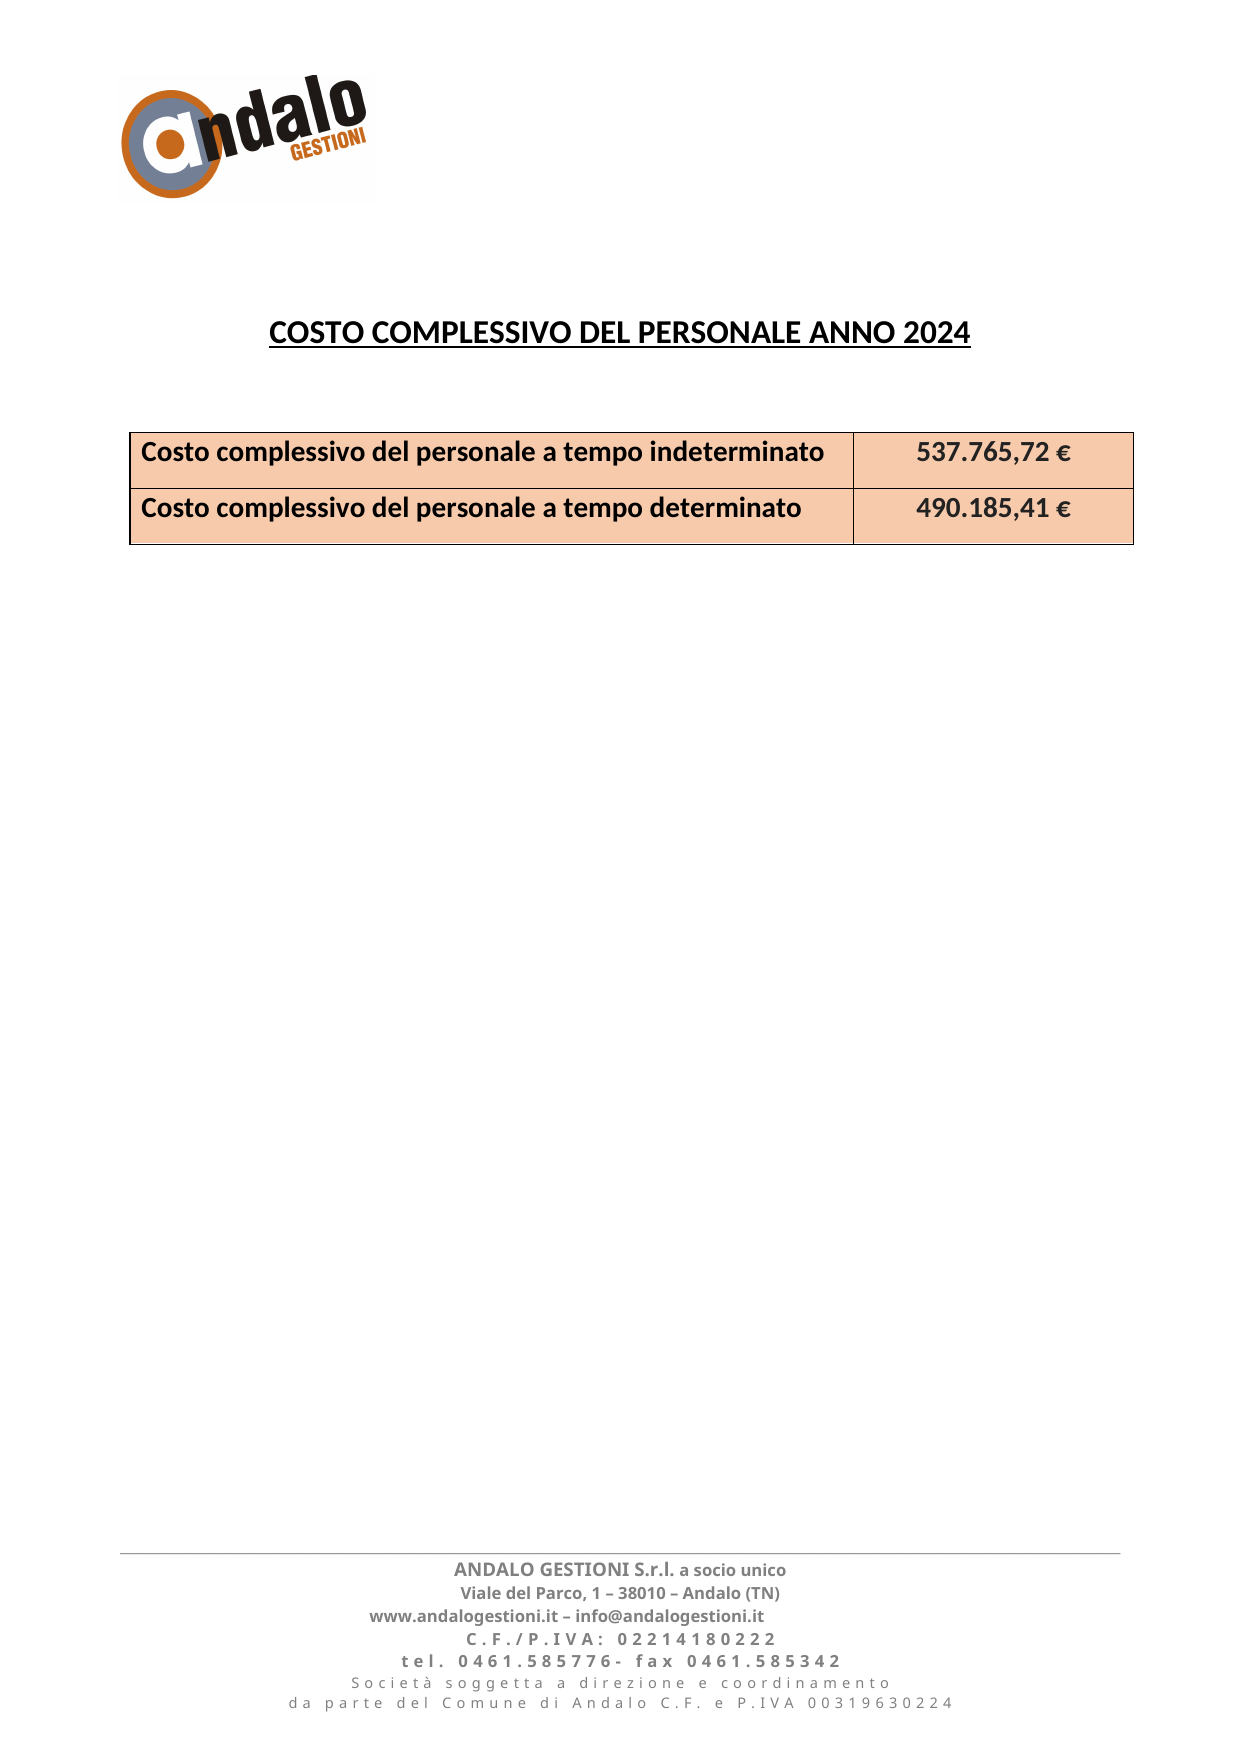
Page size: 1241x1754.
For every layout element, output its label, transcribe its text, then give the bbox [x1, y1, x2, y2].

table_cell Costo complessivo del personale a tempo determinato [131, 489, 853, 543]
table_cell 490.185,41 € [854, 489, 1133, 543]
picture [118, 75, 376, 204]
table_header Costo complessivo del personale a tempo indeterminato [131, 433, 853, 488]
table_header 537.765,72 € [854, 433, 1133, 488]
text COSTO COMPLESSIVO DEL PERSONALE ANNO 2024 [118, 311, 1122, 352]
